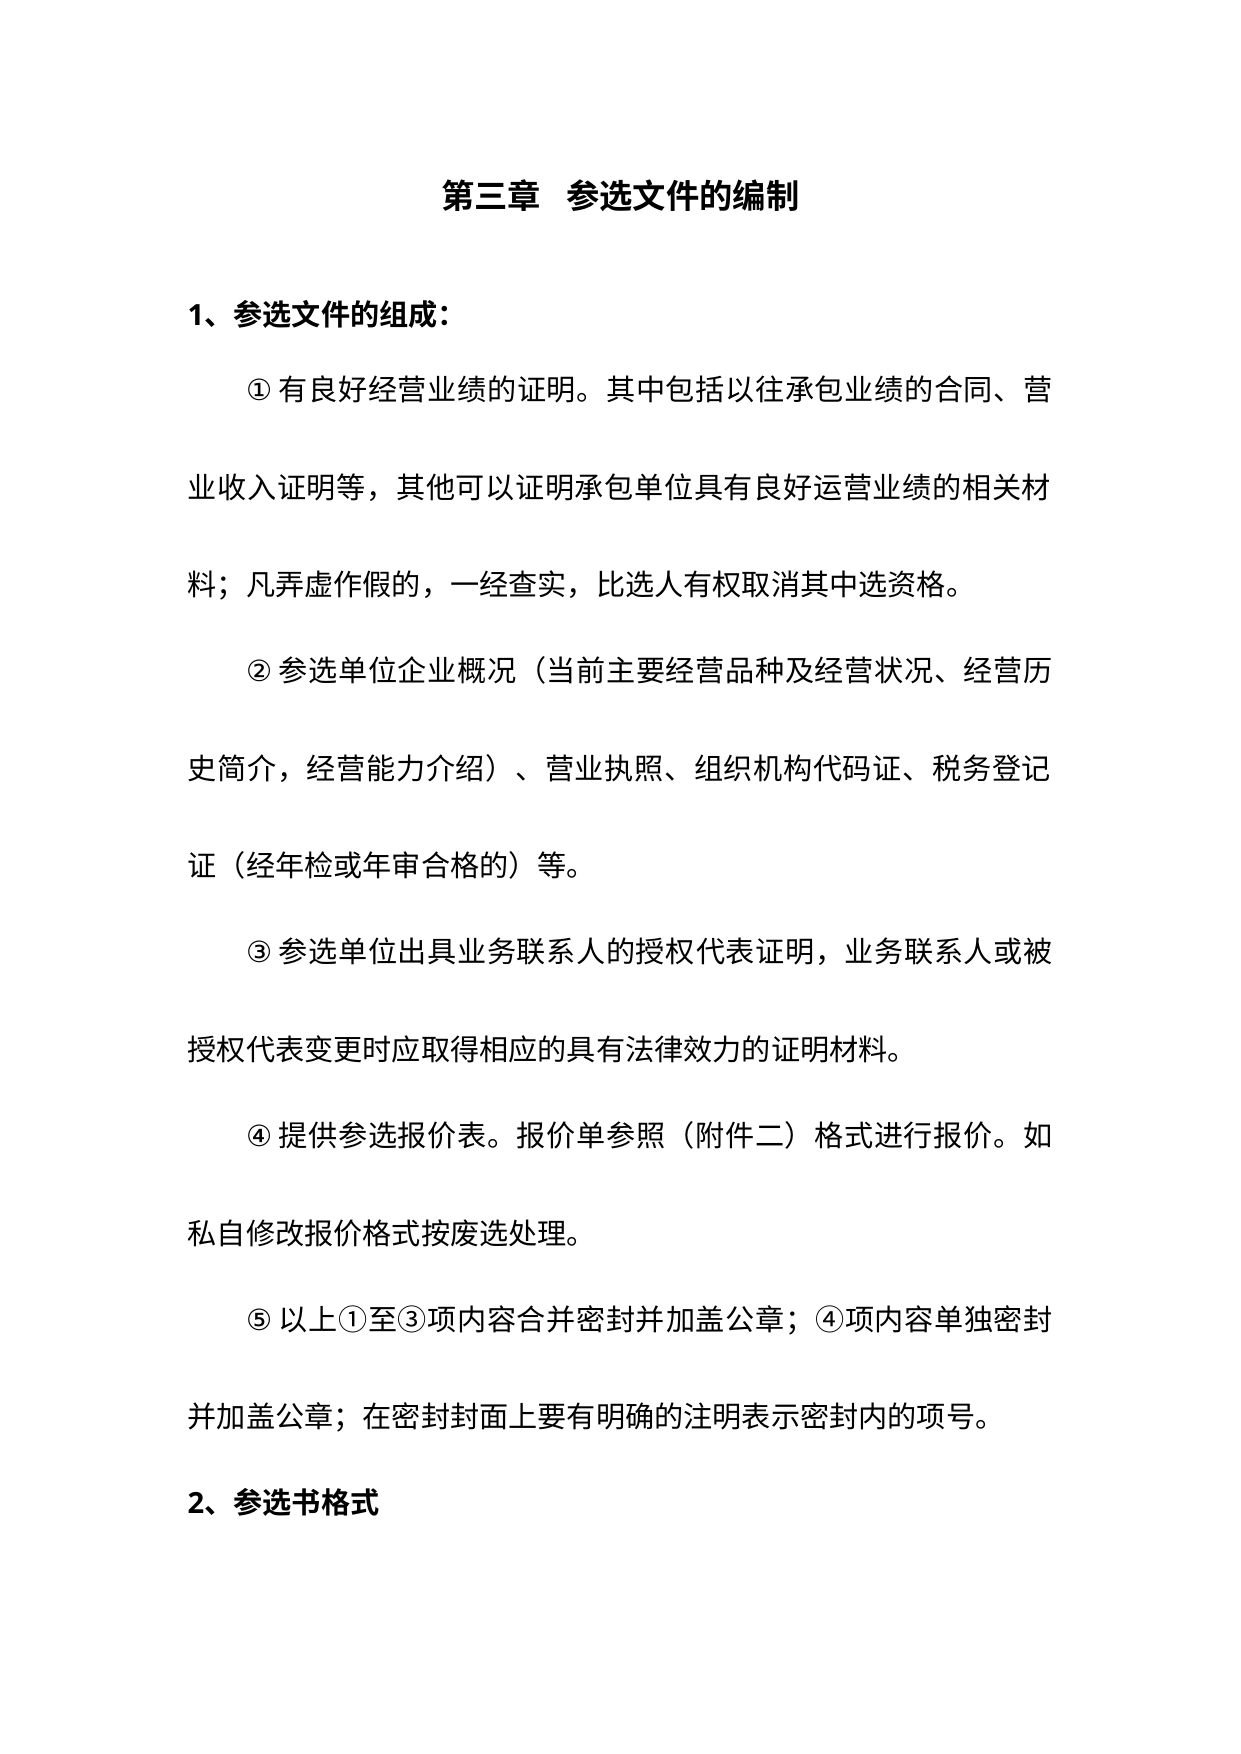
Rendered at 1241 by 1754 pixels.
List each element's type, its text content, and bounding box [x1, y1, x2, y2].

text ③参选单位出具业务联系人的授权代表证明，业务联系人或被授权代表变更时应取得相应的具有法律效力的证明材料。 [187, 918, 1053, 1080]
text 1、参选文件的组成： [187, 292, 1053, 334]
text ②参选单位企业概况（当前主要经营品种及经营状况、经营历史简介，经营能力介绍）、营业执照、组织机构代码证、税务登记证（经年检或年审合格的）等。 [187, 637, 1053, 897]
text ⑤以上①至③项内容合并密封并加盖公章；④项内容单独密封并加盖公章；在密封封面上要有明确的注明表示密封内的项号。 [187, 1285, 1053, 1448]
text ①有良好经营业绩的证明。其中包括以往承包业绩的合同、营业收入证明等，其他可以证明承包单位具有良好运营业绩的相关材料；凡弄虚作假的，一经查实，比选人有权取消其中选资格。 [187, 356, 1053, 616]
text ④提供参选报价表。报价单参照（附件二）格式进行报价。如私自修改报价格式按废选处理。 [187, 1101, 1053, 1264]
list 参选文件的编制 [187, 162, 1053, 227]
text 2、参选书格式 [187, 1469, 1053, 1534]
